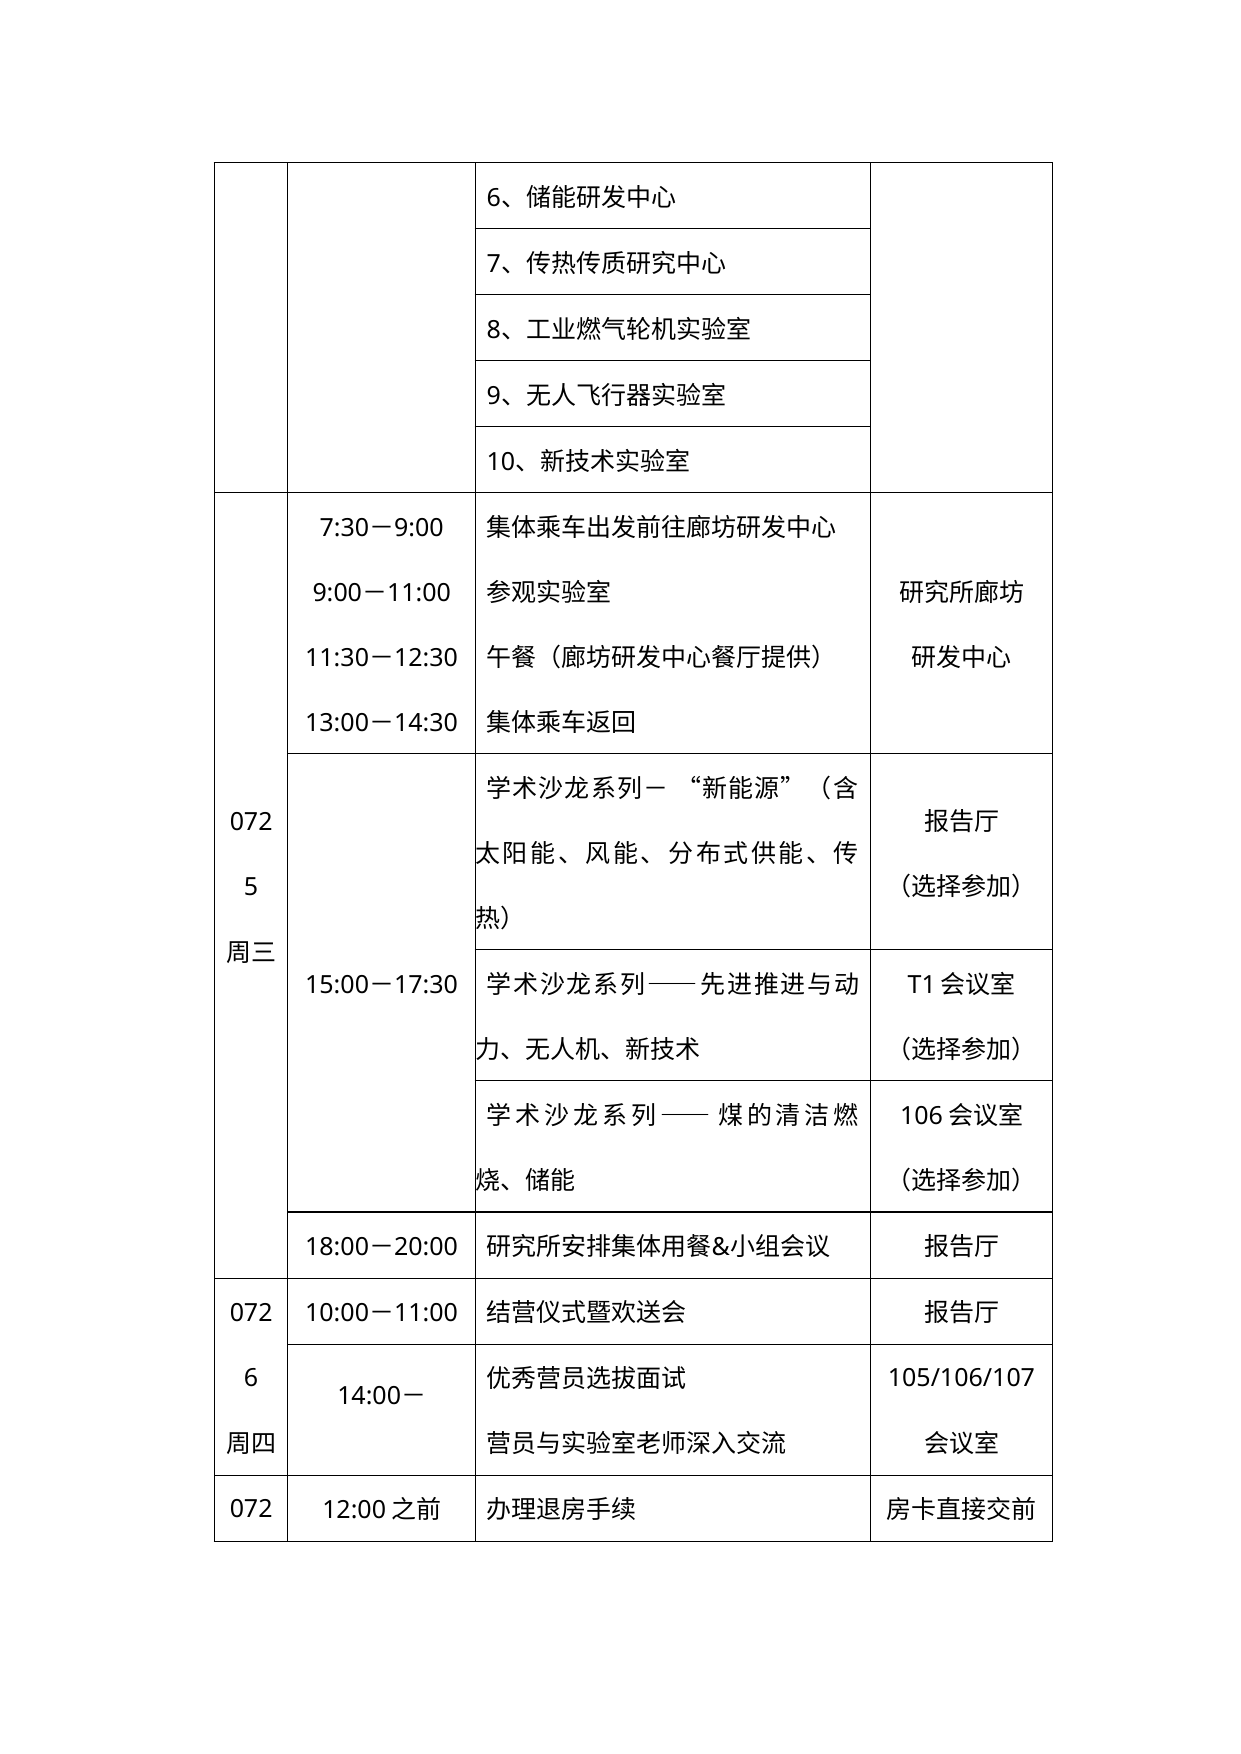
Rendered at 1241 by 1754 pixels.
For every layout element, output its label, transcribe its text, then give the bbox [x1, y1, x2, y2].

table_cell 结营仪式暨欢送会 [476, 1279, 870, 1343]
table_cell 0727 周五 [215, 1476, 287, 1541]
table_cell 优秀营员选拔面试 营员与实验室老师深入交流 [476, 1345, 870, 1474]
table_cell 办理退房手续 [476, 1476, 870, 1541]
table_cell 研究所安排集体用餐&小组会议 [476, 1213, 870, 1277]
table_cell 6、储能研发中心 [476, 163, 870, 228]
table_cell 0725 周三 [215, 493, 287, 1277]
table_cell 7:30－9:00 9:00－11:00 11:30－12:30 13:00－14:30 [288, 493, 475, 753]
table_cell 0726 周四 [215, 1279, 287, 1474]
table_cell 14:00－ [288, 1345, 475, 1474]
table_cell 报告厅 [871, 1279, 1052, 1343]
table_cell 12:00之前 [288, 1476, 475, 1541]
table_cell 15:00－17:30 [288, 754, 475, 1211]
table_cell 学术沙龙系列——先进推进与动力、无人机、新技术 [476, 950, 870, 1080]
table_cell 集体乘车出发前往廊坊研发中心 参观实验室 午餐（廊坊研发中心餐厅提供） 集体乘车返回 [476, 493, 870, 753]
table_cell 房卡直接交前台 [871, 1476, 1052, 1541]
table_cell 学术沙龙系列——煤的清洁燃烧、储能 [476, 1081, 870, 1211]
table_cell 18:00－20:00 [288, 1213, 475, 1277]
table_cell 研究所廊坊 研发中心 [871, 493, 1052, 753]
table_cell 8、工业燃气轮机实验室 [476, 295, 870, 360]
table_cell 报告厅 [871, 1213, 1052, 1277]
table_cell 106会议室 （选择参加） [871, 1081, 1052, 1211]
table_cell 7、传热传质研究中心 [476, 229, 870, 294]
table_cell 9、无人飞行器实验室 [476, 361, 870, 426]
table_cell T1会议室 （选择参加） [871, 950, 1052, 1080]
table_cell 10:00－11:00 [288, 1279, 475, 1343]
table_cell 105/106/107会议室 [871, 1345, 1052, 1474]
table_cell 报告厅 （选择参加） [871, 754, 1052, 949]
table_cell 10、新技术实验室 [476, 427, 870, 492]
table_cell 学术沙龙系列－ “新能源”（含太阳能、风能、分布式供能、传热） [476, 754, 870, 949]
